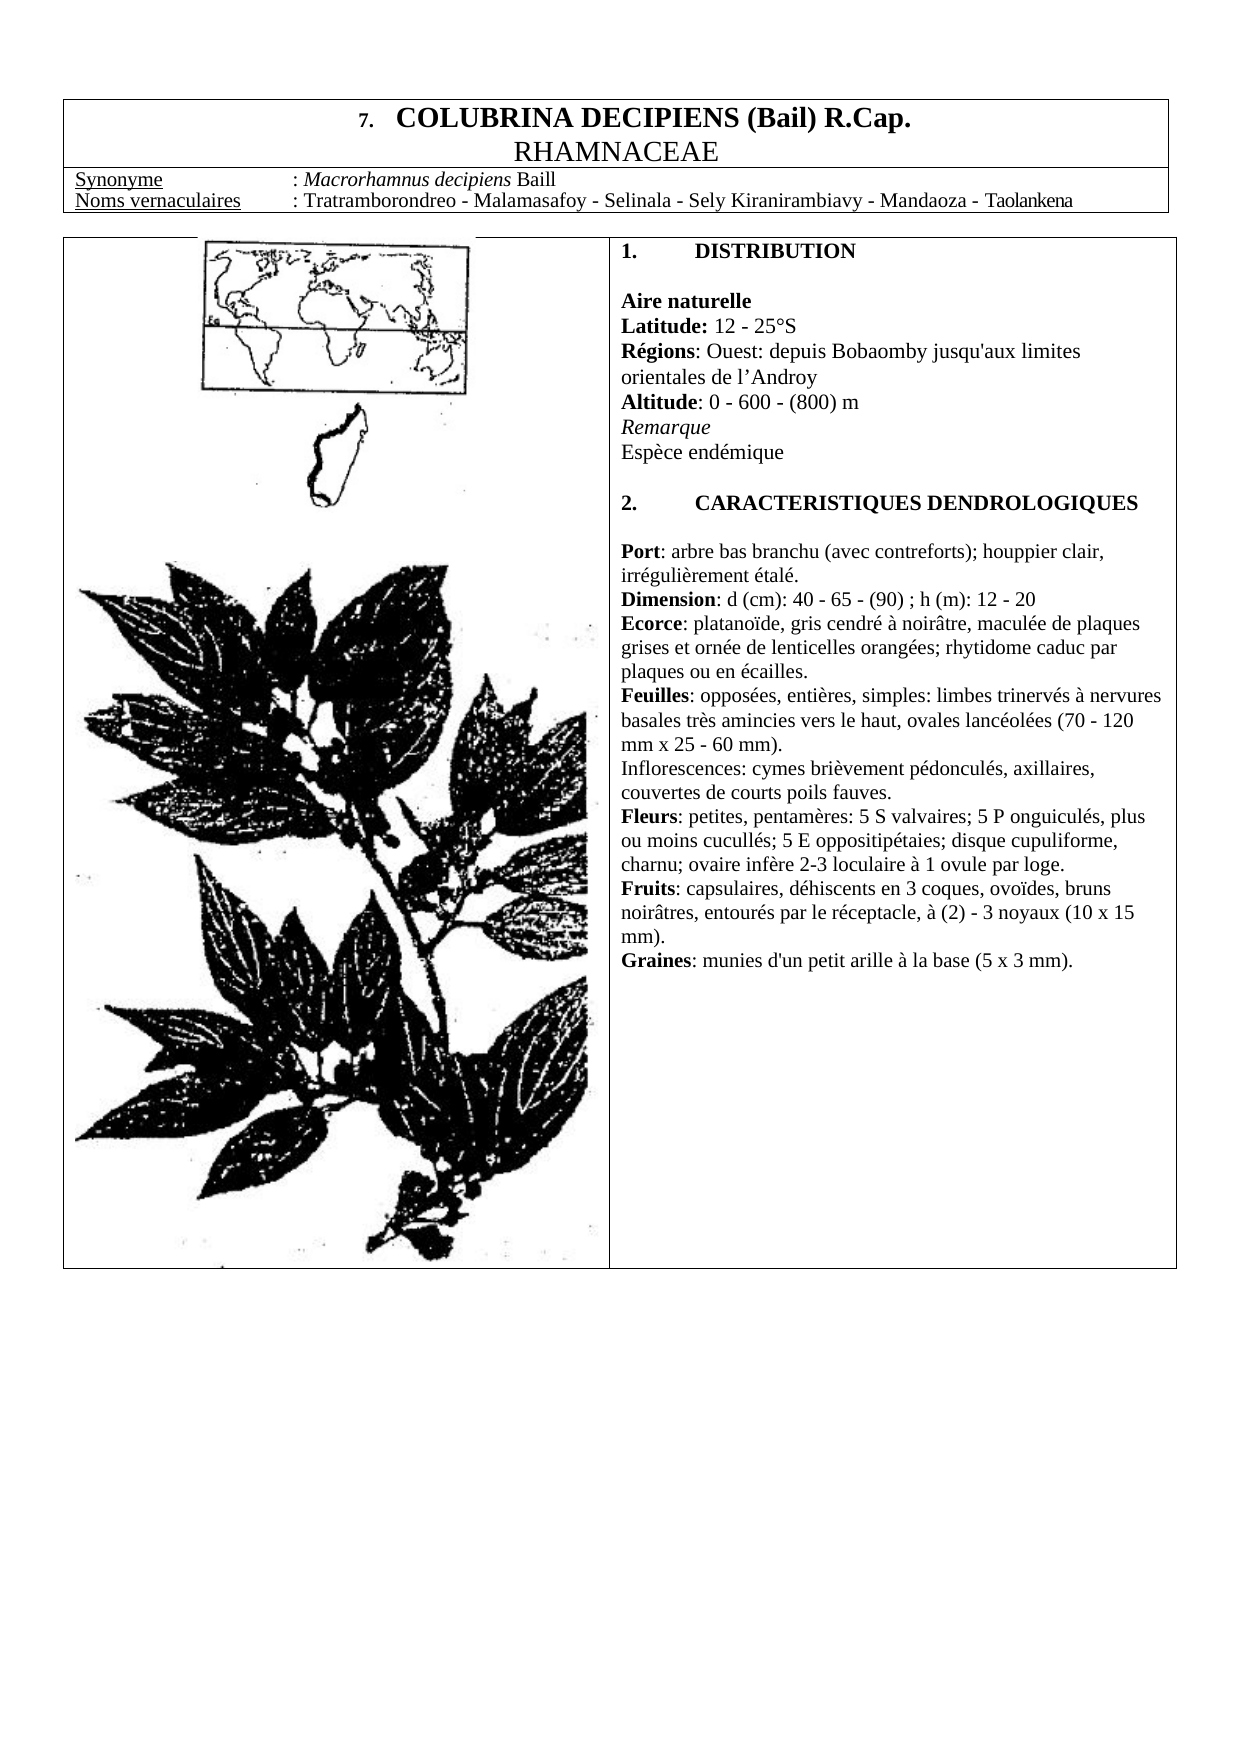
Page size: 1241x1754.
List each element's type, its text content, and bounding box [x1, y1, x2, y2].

table_header COLUBRINA DECIPIENS (Bail) R.Cap. RHAMNACEAE [64, 100, 1168, 167]
table_header [64, 238, 609, 1267]
table_cell Synonyme : Macrorhamnus decipiens Baill Noms vernaculaires : Tratramborondreo - Malamasafoy - Selinala - Sely Kiranirambiavy - Mandaoza - Taolankena [64, 168, 1168, 212]
table_header 1. DISTRIBUTION Aire naturelle Latitude: 12 - 25°S Régions: Ouest: depuis Bobaomby jusqu'aux limites orientales de l’Androy Altitude: 0 - 600 - (800) m Remarque Espèce endémique 2. CARACTERISTIQUES DENDROLOGIQUES Port: arbre bas branchu (avec contreforts); houppier clair, irrégulièrement étalé. Dimension: d (cm): 40 - 65 - (90) ; h (m): 12 - 20 Ecorce: platanoïde, gris cendré à noirâtre, maculée de plaques grises et ornée de lenticelles orangées; rhytidome caduc par plaques ou en écailles. Feuilles: opposées, entières, simples: limbes trinervés à nervures basales très amincies vers le haut, ovales lancéolées (70 - 120 mm x 25 - 60 mm). Inflorescences: cymes brièvement pédonculés, axillaires, couvertes de courts poils fauves. Fleurs: petites, pentamères: 5 S valvaires; 5 P onguiculés, plus ou moins cucullés; 5 E oppositipétaies; disque cupuliforme, charnu; ovaire infère 2-3 loculaire à 1 ovule par loge. Fruits: capsulaires, déhiscents en 3 coques, ovoïdes, bruns noirâtres, entourés par le réceptacle, à (2) - 3 noyaux (10 x 15 mm). Graines: munies d'un petit arille à la base (5 x 3 mm). [610, 238, 1176, 1267]
picture [75, 561, 599, 1268]
picture [197, 237, 476, 513]
